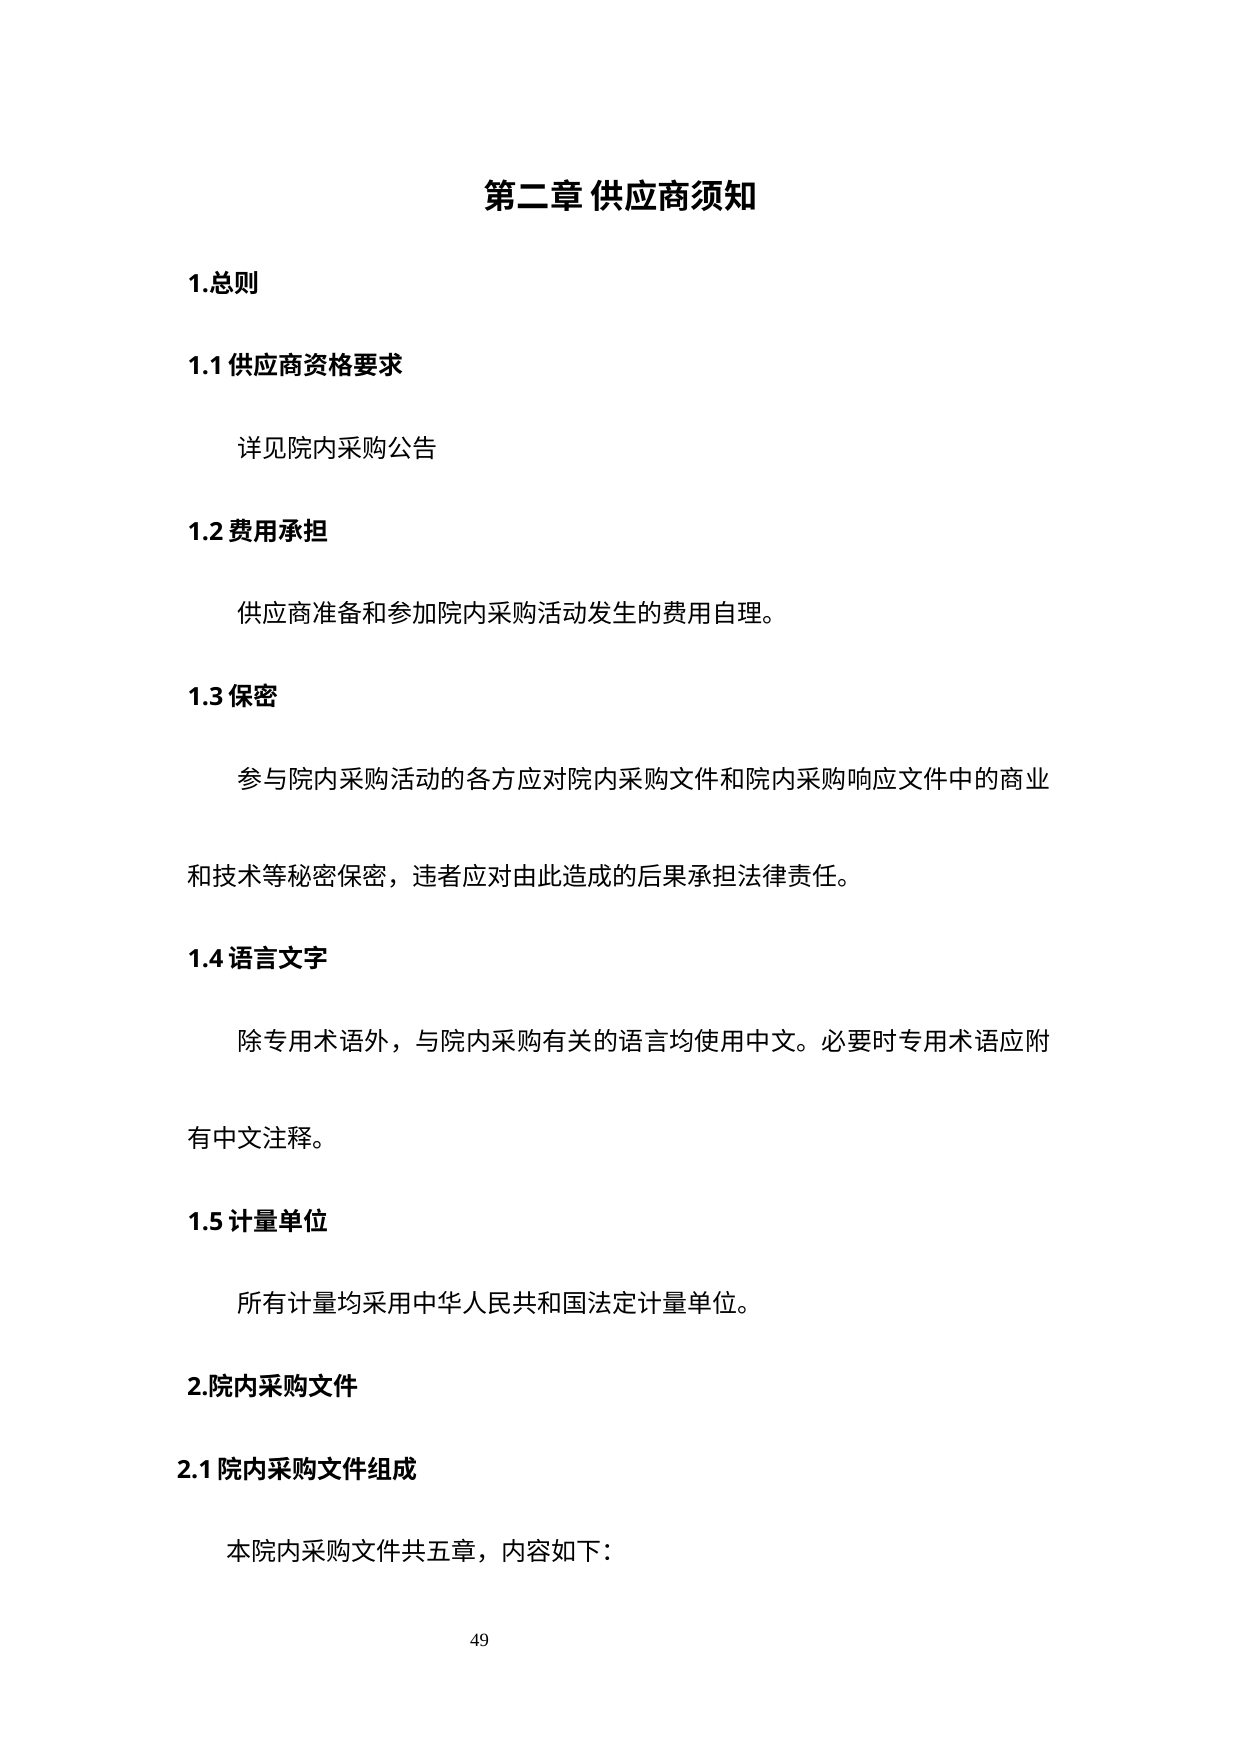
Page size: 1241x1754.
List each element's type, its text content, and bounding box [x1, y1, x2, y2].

text 除专用术语外，与院内采购有关的语言均使用中文。必要时专用术语应附有中文注释。 [187, 1007, 1053, 1169]
subtitle 1.5计量单位 [187, 1187, 1053, 1252]
subtitle 1.总则 [187, 249, 1053, 314]
text 所有计量均采用中华人民共和国法定计量单位。 [187, 1269, 1053, 1334]
text 2.1院内采购文件组成 [177, 1435, 1053, 1500]
text 详见院内采购公告 [187, 414, 1053, 479]
subtitle 2.院内采购文件 [187, 1352, 1053, 1417]
subtitle 1.3保密 [187, 662, 1053, 727]
subtitle 1.4语言文字 [187, 924, 1053, 989]
subtitle 1.2费用承担 [187, 497, 1053, 562]
text 供应商准备和参加院内采购活动发生的费用自理。 [187, 579, 1053, 644]
subtitle 1.1供应商资格要求 [187, 331, 1053, 396]
text 参与院内采购活动的各方应对院内采购文件和院内采购响应文件中的商业和技术等秘密保密，违者应对由此造成的后果承担法律责任。 [187, 745, 1053, 907]
text 本院内采购文件共五章，内容如下： [176, 1517, 1053, 1582]
text 第二章 供应商须知 [187, 162, 1053, 227]
